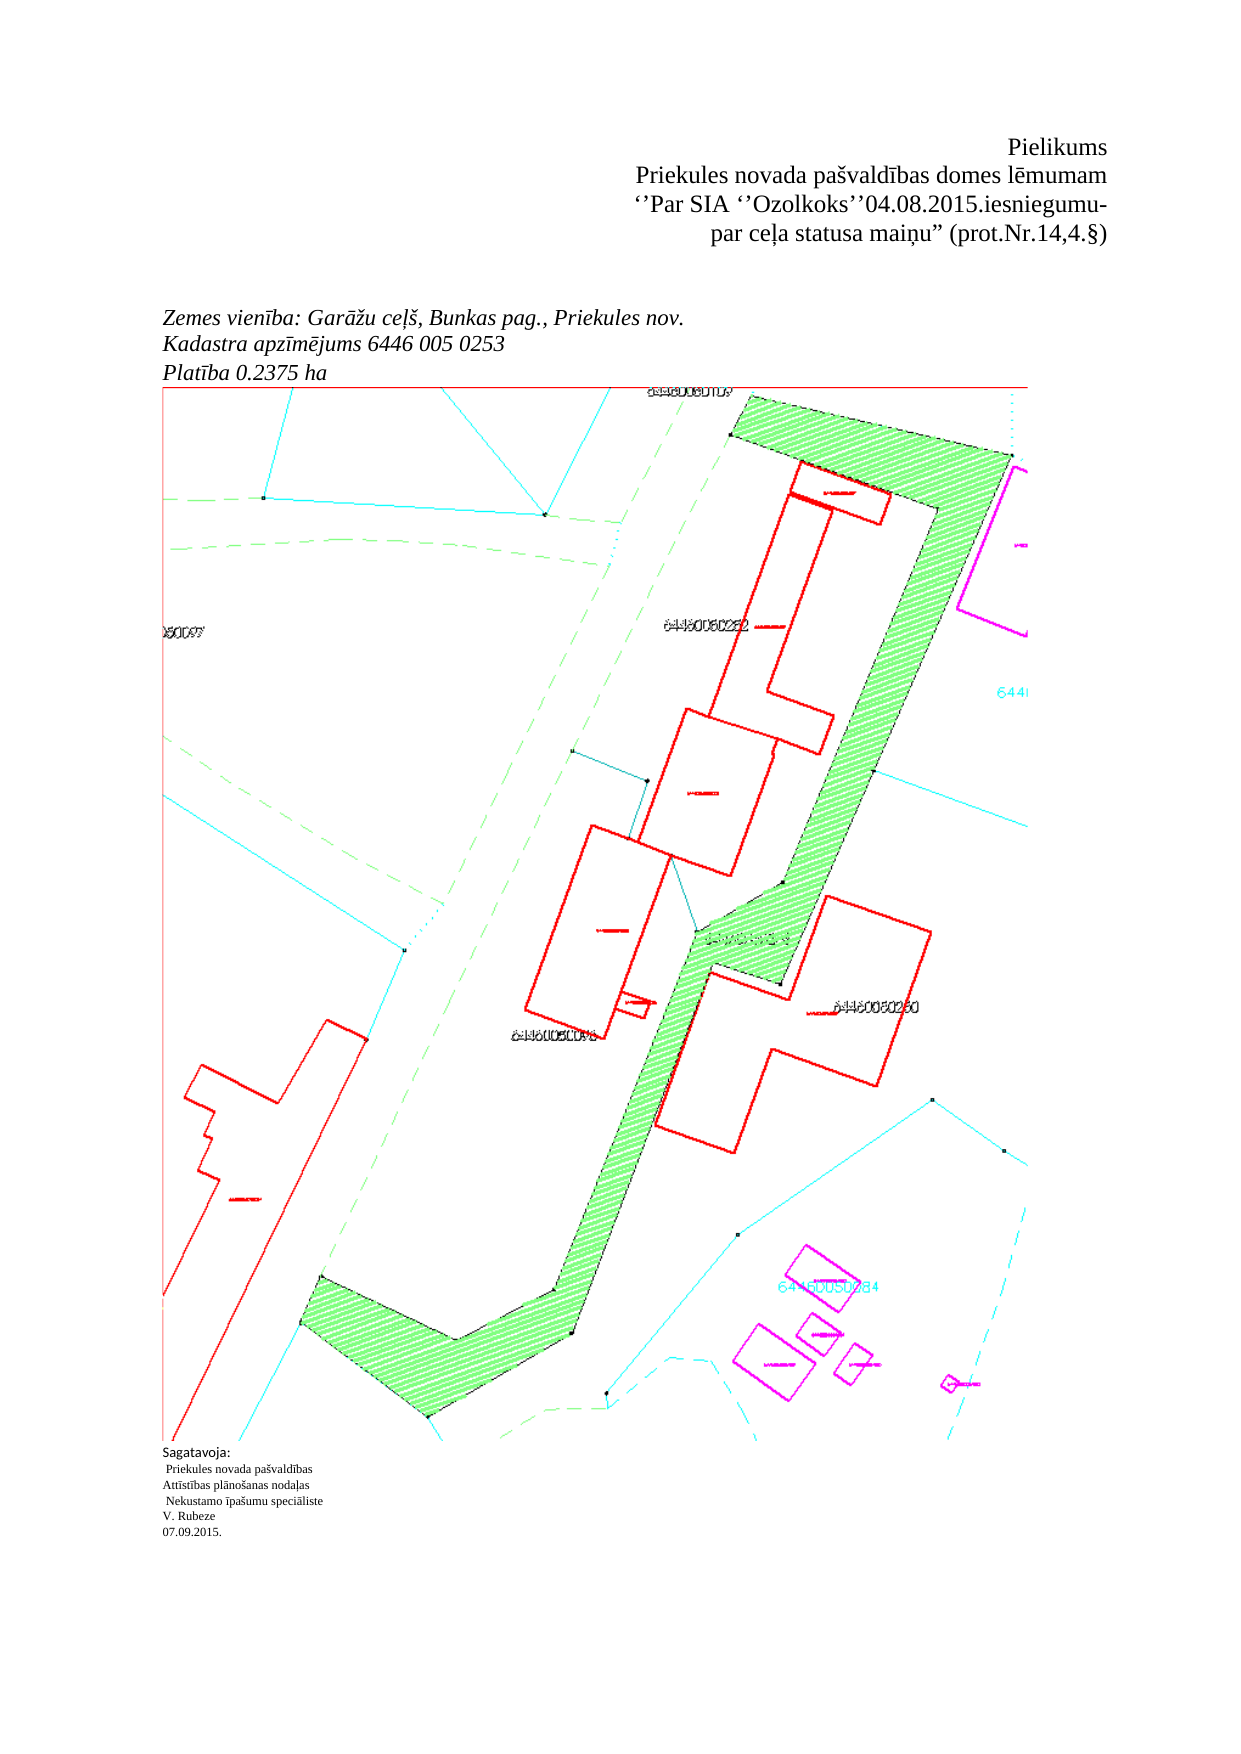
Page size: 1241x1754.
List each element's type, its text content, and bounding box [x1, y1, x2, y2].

list Priekules novada pašvaldības [162, 1462, 1137, 1477]
list Sagatavoja: [162, 1443, 1137, 1461]
text Platība 0.2375 ha [162, 359, 1137, 385]
text Pielikums [162, 132, 1107, 161]
picture [162, 387, 1028, 1441]
text par ceļa statusa maiņu” (prot.Nr.14,4.§) [162, 218, 1107, 247]
list Attīstības plānošanas nodaļas [162, 1478, 1137, 1492]
text Priekules novada pašvaldības domes lēmumam [162, 161, 1107, 189]
list Nekustamo īpašumu speciāliste [162, 1493, 1137, 1508]
text Kadastra apzīmējums 6446 005 0253 [162, 330, 1137, 357]
text ‘’Par SIA ‘’Ozolkoks’’04.08.2015.iesniegumu- [162, 189, 1107, 218]
list V. Rubeze [162, 1509, 1137, 1523]
list 07.09.2015. [162, 1524, 1137, 1539]
text Zemes vienība: Garāžu ceļš, Bunkas pag., Priekules nov. [162, 304, 1137, 330]
